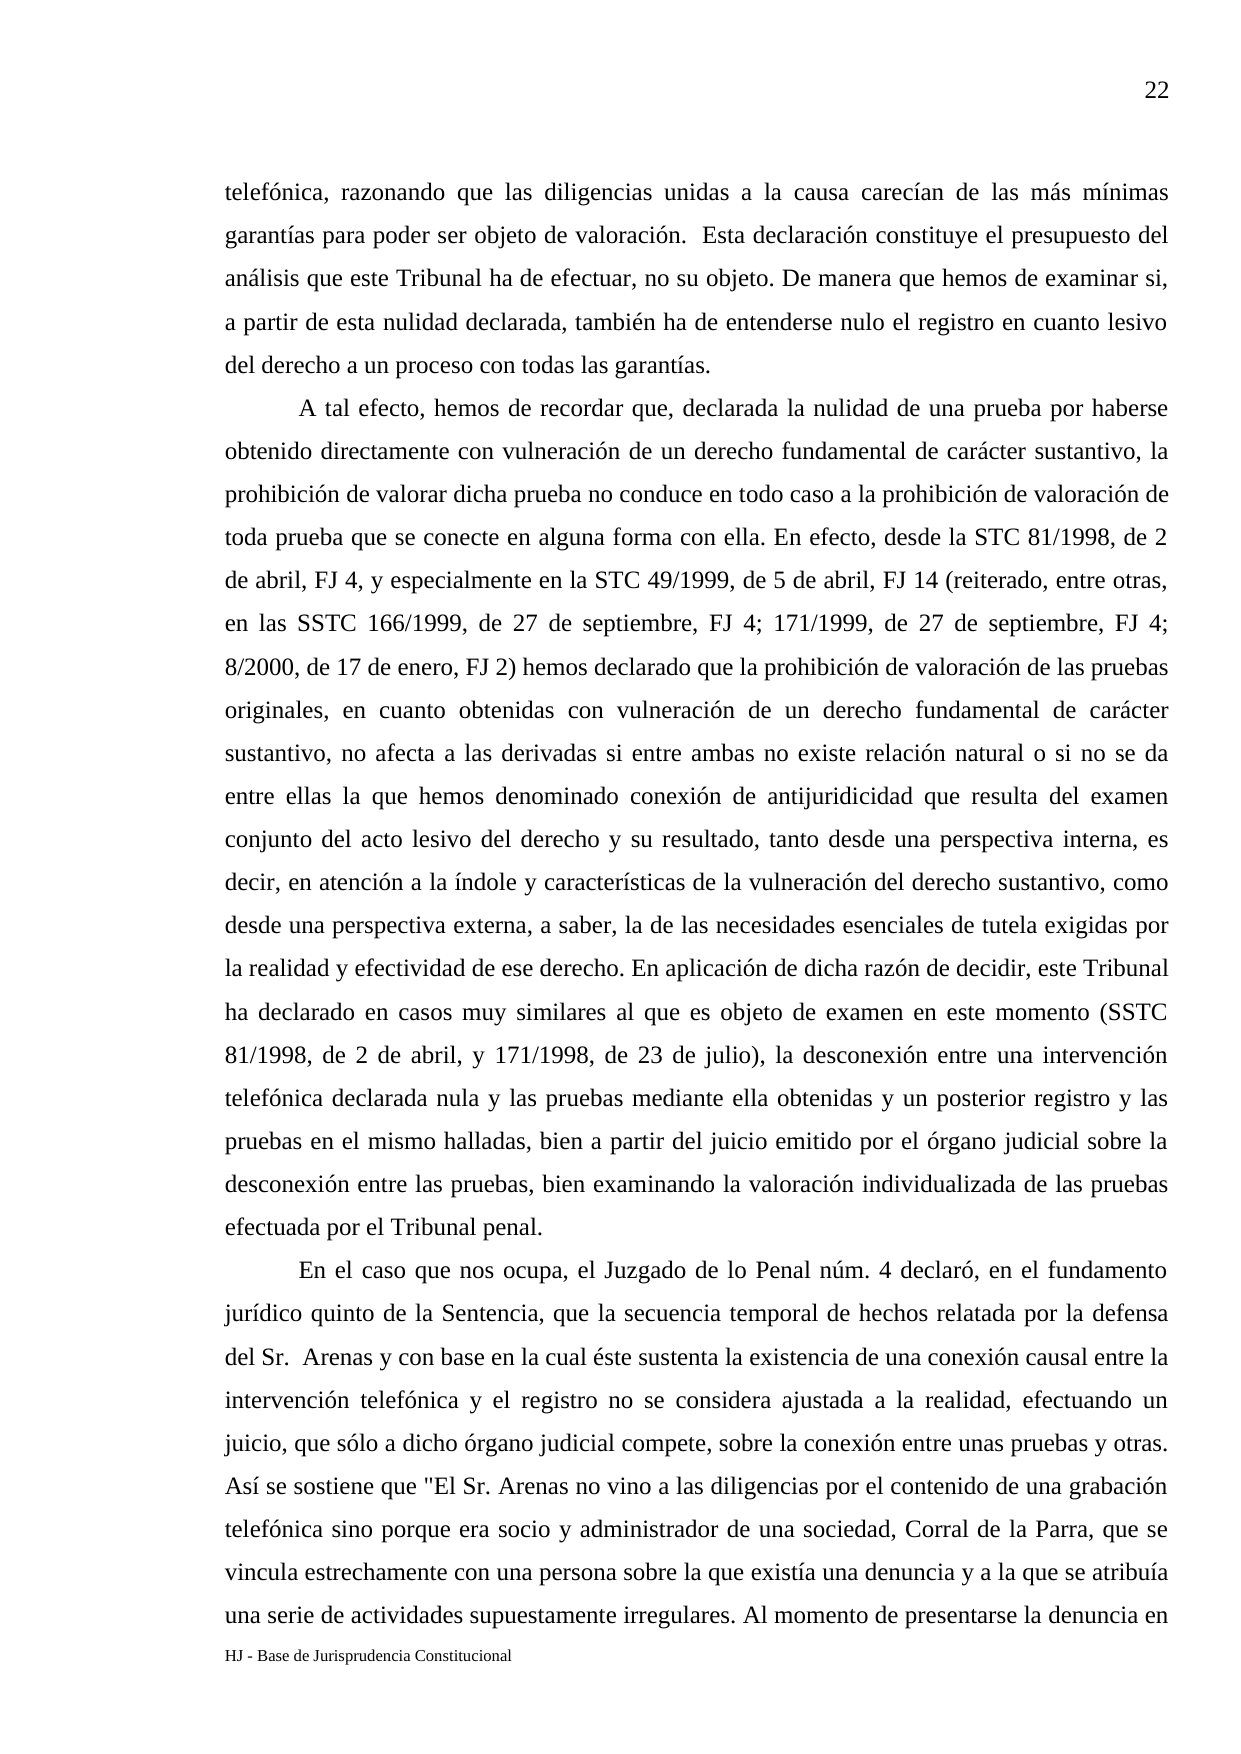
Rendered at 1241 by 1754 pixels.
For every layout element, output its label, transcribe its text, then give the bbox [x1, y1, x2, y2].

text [224, 1255, 1169, 1629]
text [224, 177, 1169, 378]
text A tal efecto, hemos de recordar que, declarada la nulidad de una prueba por haberse obtenido directamente con vulneración de un derecho fundamental de carácter sustantivo, la prohibición de valorar dicha prueba no conduce en todo caso a la prohibición de valoración de toda prueba que se conecte en alguna forma con ella. En efecto, desde la STC 81/1998, de 2 de abril, FJ 4, y especialmente en la STC 49/1999, de 5 de abril, FJ 14 (reiterado, entre otras, en las SSTC 166/1999, de 27 de septiembre, FJ 4; 171/1999, de 27 de septiembre, FJ 4; 8/2000, de 17 de enero, FJ 2) hemos declarado que la prohibición de valoración de las pruebas originales, en cuanto obtenidas con vulneración de un derecho fundamental de carácter sustantivo, no afecta a las derivadas si entre ambas no existe relación natural o si no se da entre ellas la que hemos denominado conexión de antijuridicidad que resulta del examen conjunto del acto lesivo del derecho y su resultado, tanto desde una perspectiva interna, es decir, en atención a la índole y características de la vulneración del derecho sustantivo, como desde una perspectiva externa, a saber, la de las necesidades esenciales de tutela exigidas por la realidad y efectividad de ese derecho. En aplicación de dicha razón de decidir, este Tribunal ha declarado en casos muy similares al que es objeto de examen en este momento (SSTC 81/1998, de 2 de abril, y 171/1998, de 23 de julio), la desconexión entre una intervención telefónica declarada nula y las pruebas mediante ella obtenidas y un posterior registro y las pruebas en el mismo halladas, bien a partir del juicio emitido por el órgano judicial sobre la desconexión entre las pruebas, bien examinando la valoración individualizada de las pruebas efectuada por el Tribunal penal. [224, 393, 1169, 1241]
